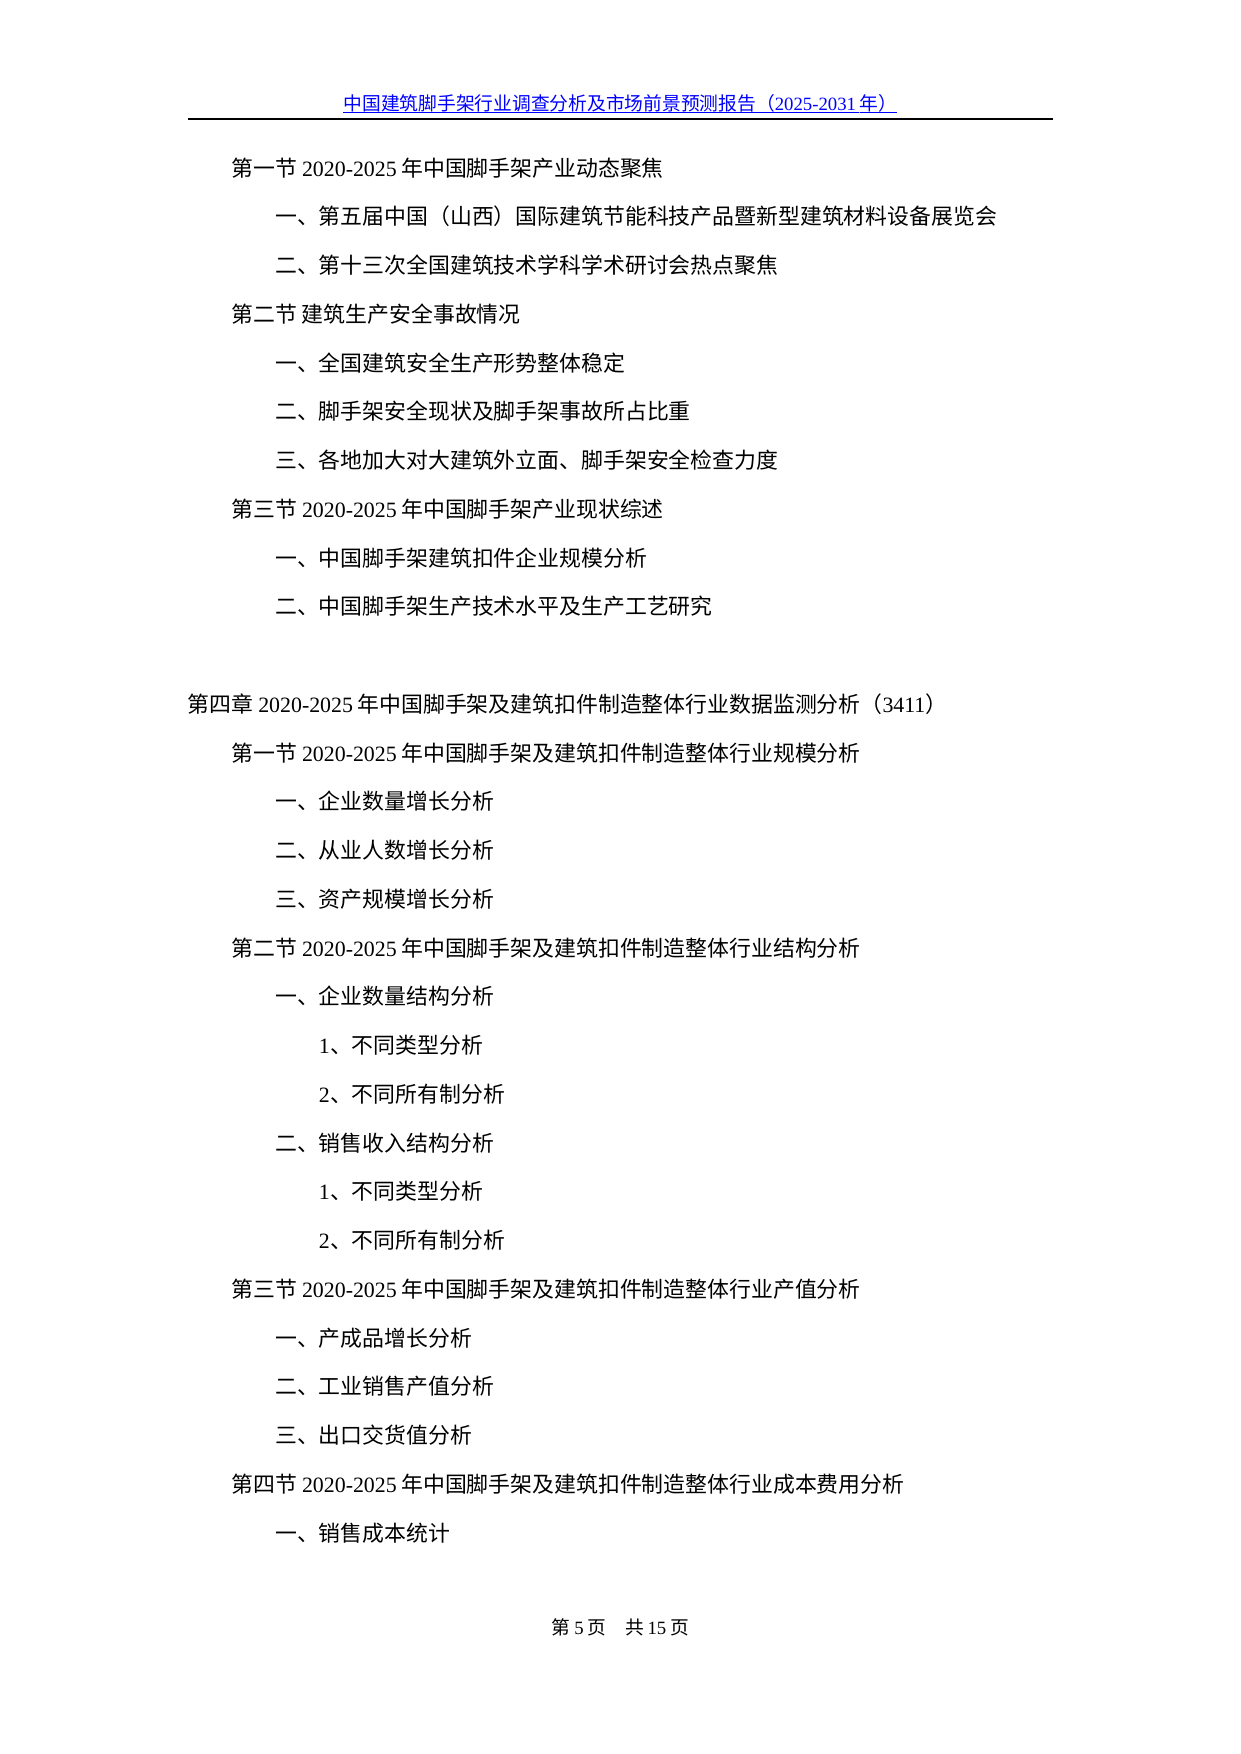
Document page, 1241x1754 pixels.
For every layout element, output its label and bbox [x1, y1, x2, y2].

text [187, 150, 1053, 1548]
